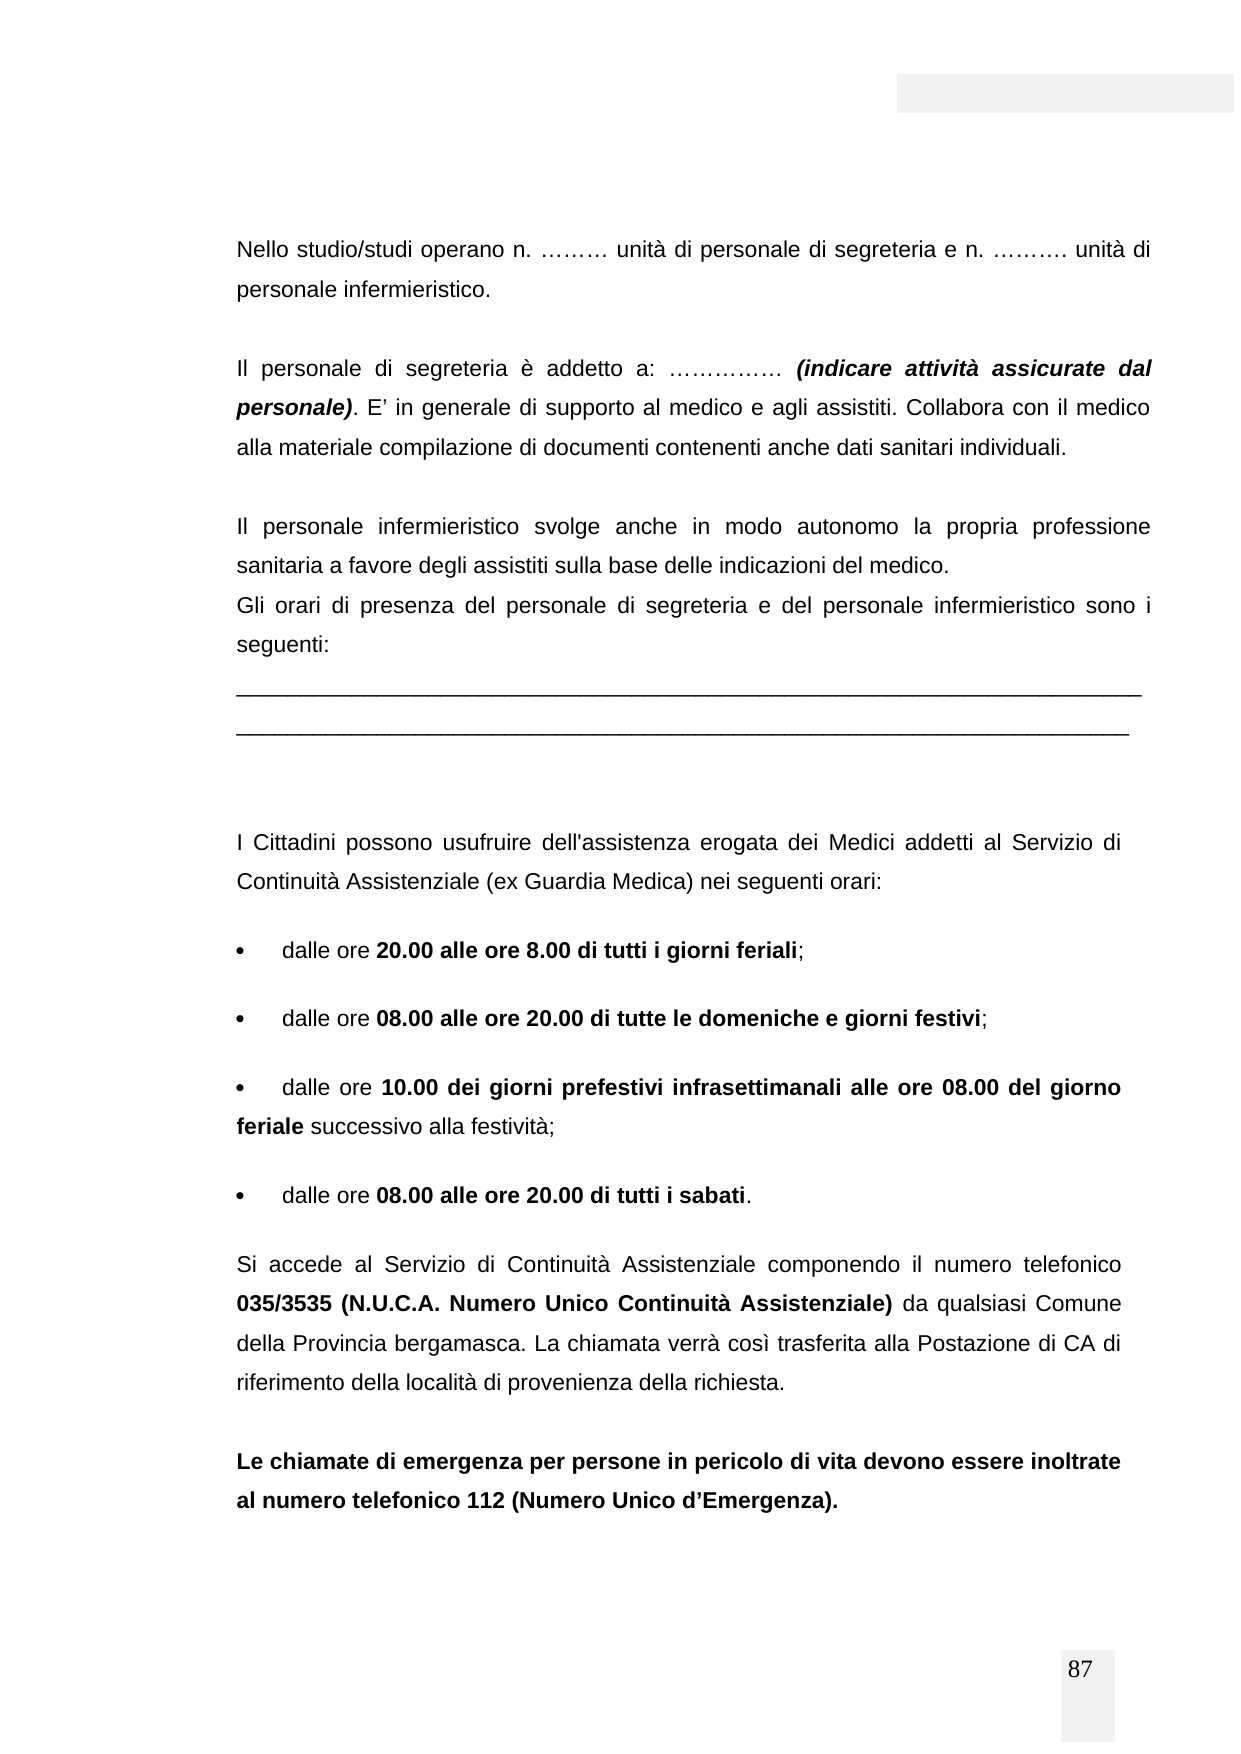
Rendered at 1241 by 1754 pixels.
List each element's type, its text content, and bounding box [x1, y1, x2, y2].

text Le chiamate di emergenza per persone in pericolo di vita devono essere inoltrate al numero telefonico 112 (Numero Unico d’Emergenza). [236, 1448, 1122, 1514]
list dalle ore 08.00 alle ore 20.00 di tutti i sabati. [236, 1182, 1122, 1208]
text Il personale infermieristico svolge anche in modo autonomo la propria professione sanitaria a favore degli assistiti sulla base delle indicazioni del medico. [236, 513, 1152, 578]
list dalle ore 08.00 alle ore 20.00 di tutte le domeniche e giorni festivi; [236, 1005, 1122, 1032]
list dalle ore 10.00 dei giorni prefestivi infrasettimanali alle ore 08.00 del giorno feriale successivo alla festività; [236, 1074, 1122, 1140]
text _____________________________________________________________________________________________________________________________________________ [236, 671, 1152, 736]
text I Cittadini possono usufruire dell'assistenza erogata dei Medici addetti al Servizio di Continuità Assistenziale (ex Guardia Medica) nei seguenti orari: [236, 828, 1122, 894]
list dalle ore 20.00 alle ore 8.00 di tutti i giorni feriali; [236, 937, 1122, 963]
text Gli orari di presenza del personale di segreteria e del personale infermieristico sono i seguenti: [236, 592, 1152, 657]
text Nello studio/studi operano n. ……… unità di personale di segreteria e n. ………. unità di personale infermieristico. [236, 236, 1152, 302]
text Il personale di segreteria è addetto a: …………… (indicare attività assicurate dal personale). E’ in generale di supporto al medico e agli assistiti. Collabora con il medico alla materiale compilazione di documenti contenenti anche dati sanitari individuali. [236, 355, 1152, 460]
text Si accede al Servizio di Continuità Assistenziale componendo il numero telefonico 035/3535 (N.U.C.A. Numero Unico Continuità Assistenziale) da qualsiasi Comune della Provincia bergamasca. La chiamata verrà così trasferita alla Postazione di CA di riferimento della località di provenienza della richiesta. [236, 1251, 1122, 1395]
